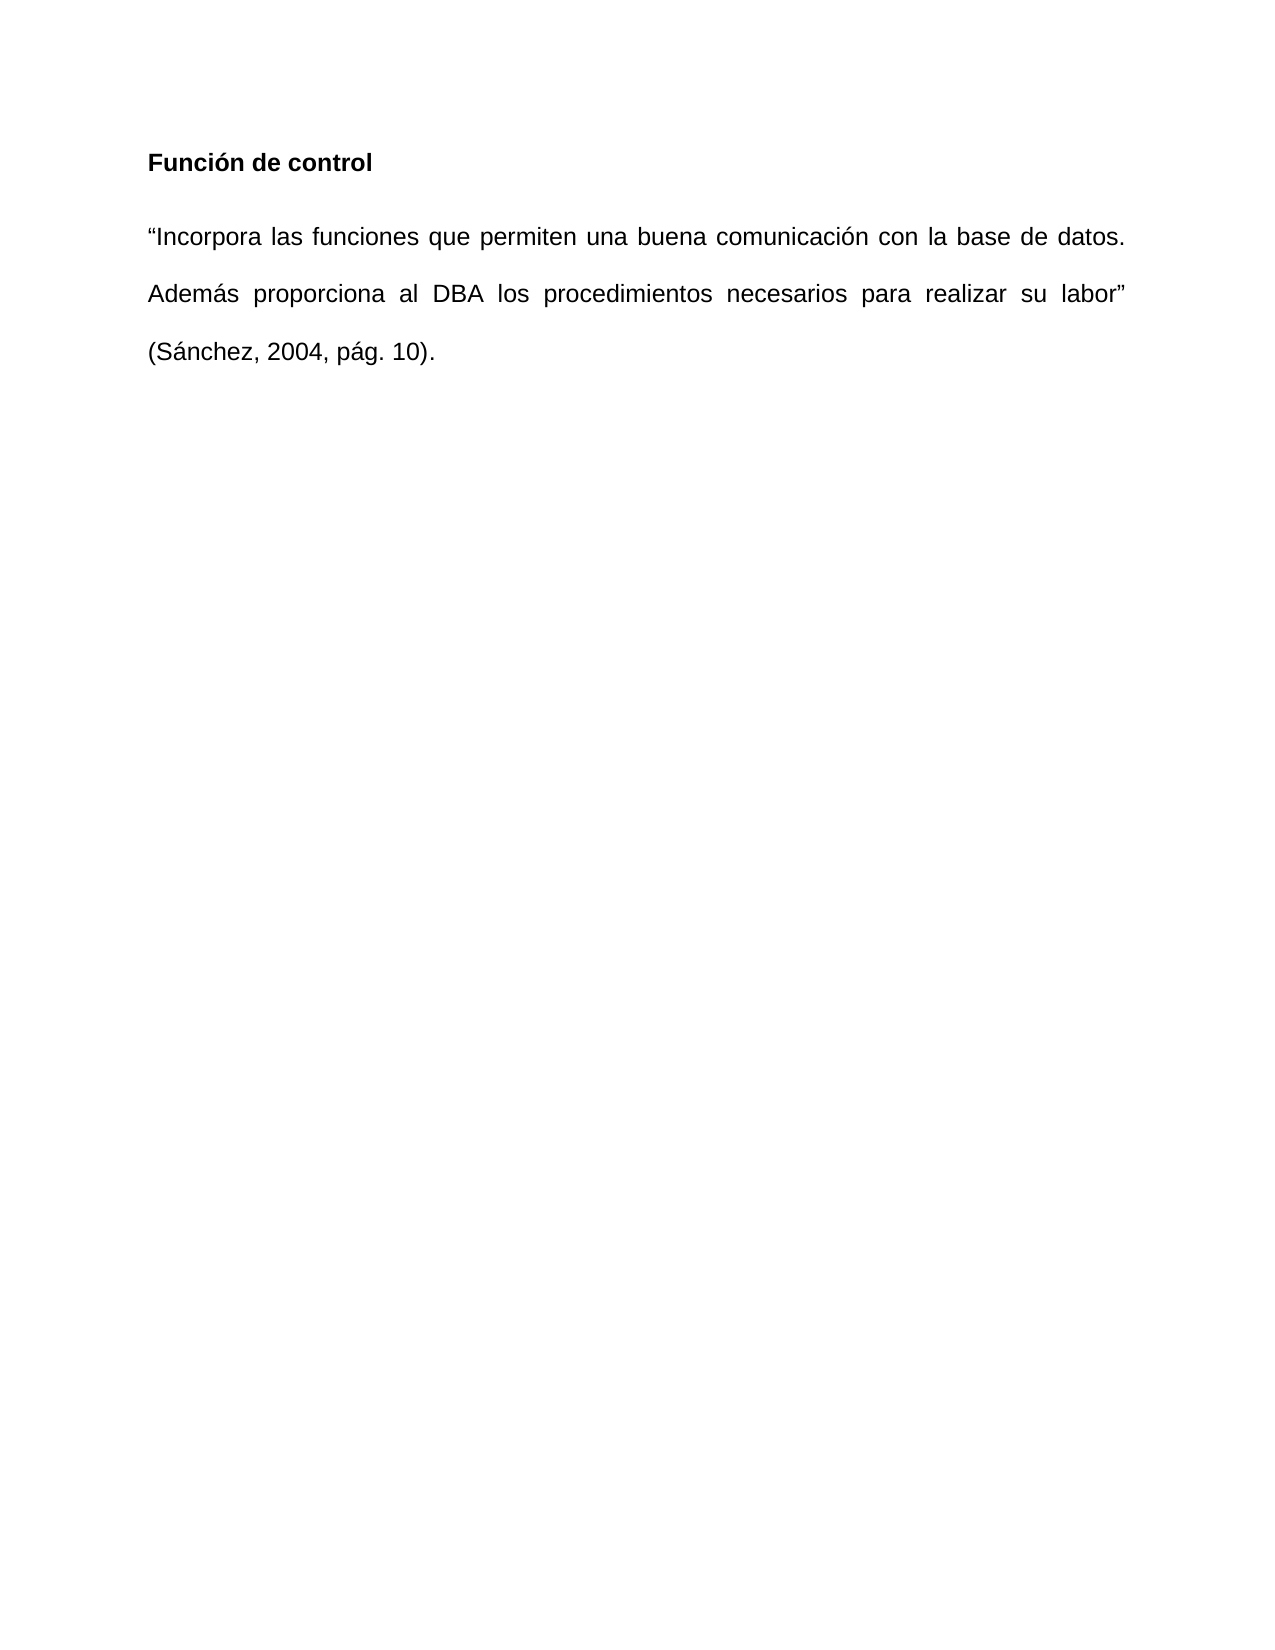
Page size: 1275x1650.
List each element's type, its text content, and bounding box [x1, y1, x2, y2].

text Función de control [148, 148, 1127, 176]
text “Incorpora las funciones que permiten una buena comunicación con la base de datos. Además proporciona al DBA los procedimientos necesarios para realizar su labor” . [148, 222, 1127, 366]
